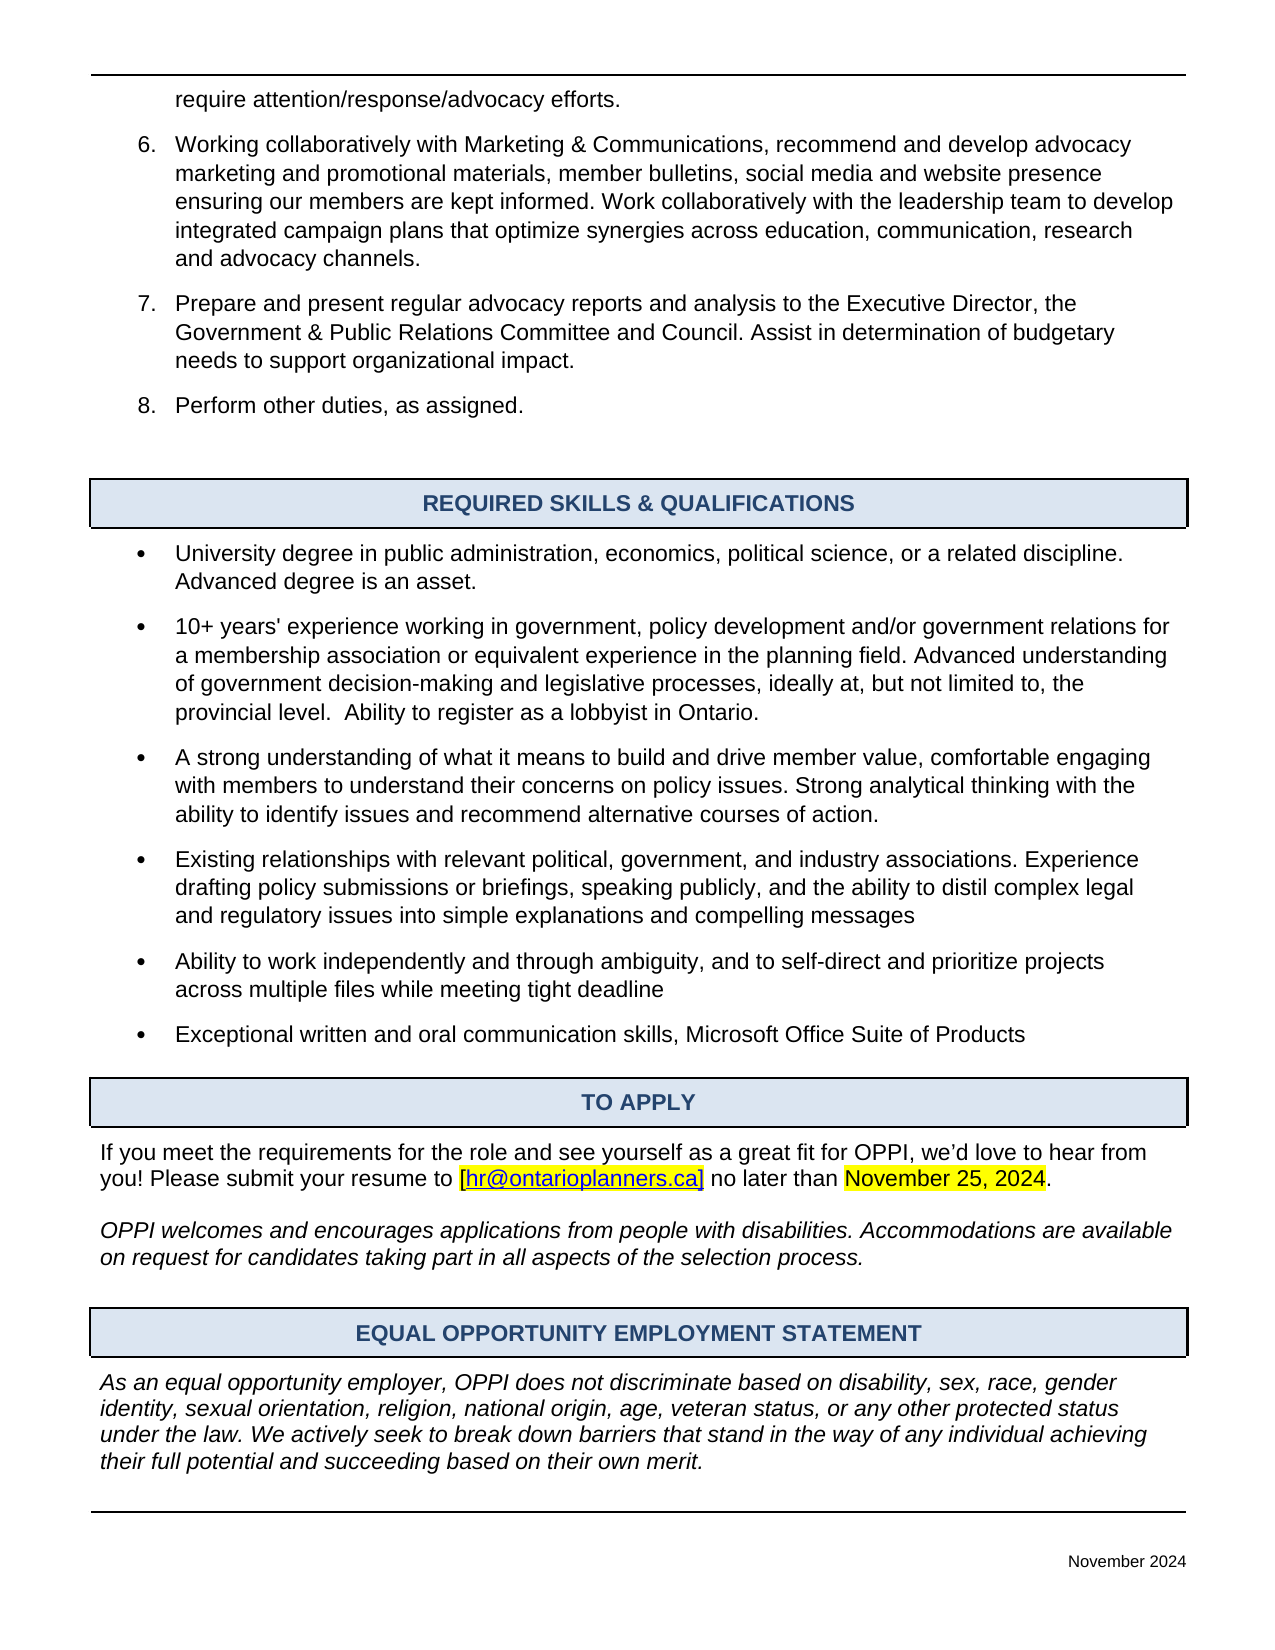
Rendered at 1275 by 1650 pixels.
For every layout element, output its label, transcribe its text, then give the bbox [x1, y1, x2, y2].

table_cell REQUIRED SKILLS & QUALIFICATIONS [91, 480, 1186, 527]
table_cell TO APPLY [91, 1079, 1186, 1126]
table_cell If you meet the requirements for the role and see yourself as a great fit for OPPI, we’d love to hear from you! Please submit your resume to [hr@ontarioplanners.ca] no later than November 25, 2024. OPPI welcomes and encourages applications from people with disabilities. Accommodations are available on request for candidates taking part in all aspects of the selection process. [91, 1128, 1186, 1307]
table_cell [91, 76, 1186, 478]
table_cell University degree in public administration, economics, political science, or a related discipline. Advanced degree is an asset. 10+ years' experience working in government, policy development and/or government relations for a membership association or equivalent experience in the planning field. Advanced understanding of government decision-making and legislative processes, ideally at, but not limited to, the provincial level. Ability to register as a lobbyist in Ontario. A strong understanding of what it means to build and drive member value, comfortable engaging with members to understand their concerns on policy issues. Strong analytical thinking with the ability to identify issues and recommend alternative courses of action. Existing relationships with relevant political, government, and industry associations. Experience drafting policy submissions or briefings, speaking publicly, and the ability to distil complex legal and regulatory issues into simple explanations and compelling messages Ability to work independently and through ambiguity, and to self-direct and prioritize projects across multiple files while meeting tight deadline Exceptional written and oral communication skills, Microsoft Office Suite of Products [91, 529, 1186, 1077]
table_cell EQUAL OPPORTUNITY EMPLOYMENT STATEMENT [91, 1309, 1186, 1356]
table_cell As an equal opportunity employer, OPPI does not discriminate based on disability, sex, race, gender identity, sexual orientation, religion, national origin, age, veteran status, or any other protected status under the law. We actively seek to break down barriers that stand in the way of any individual achieving their full potential and succeeding based on their own merit. [91, 1358, 1186, 1511]
